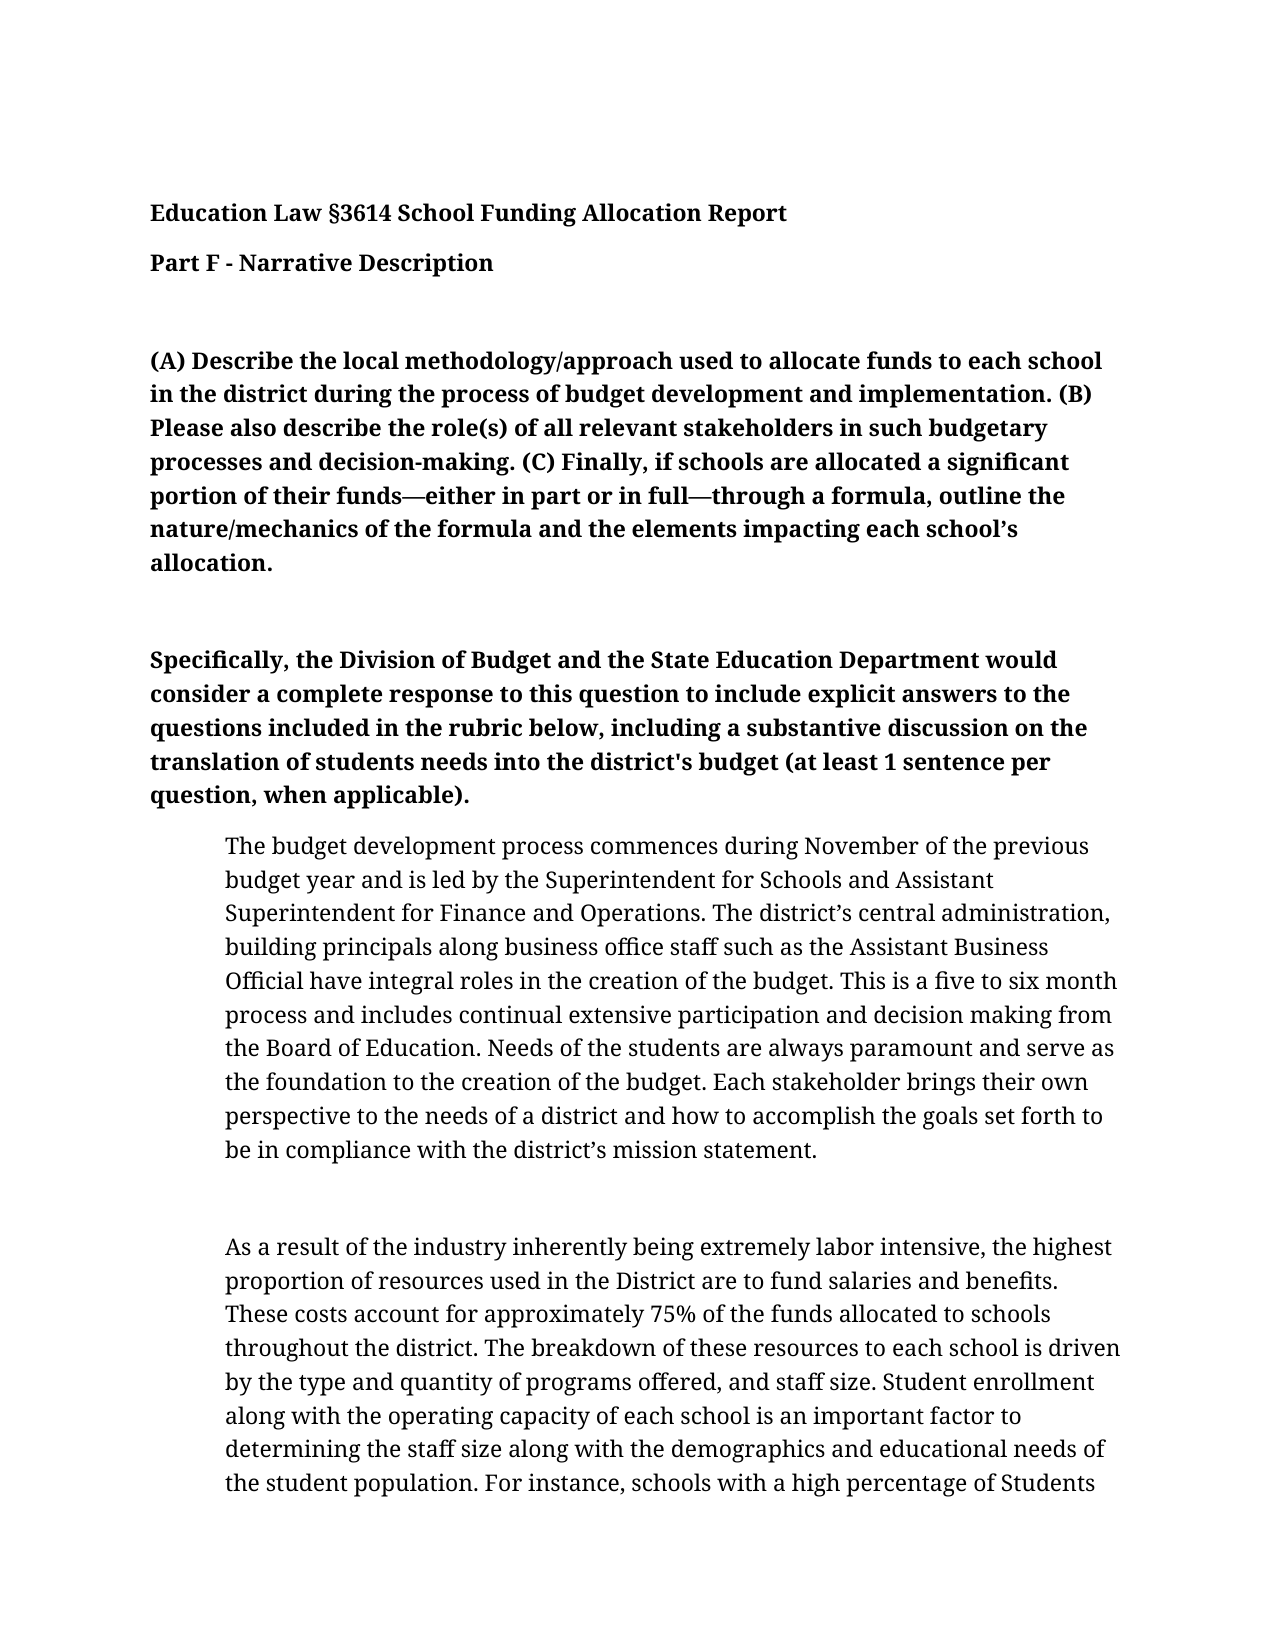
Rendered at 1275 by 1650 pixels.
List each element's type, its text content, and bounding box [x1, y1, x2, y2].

text The budget development process commences during November of the previous budget year and is led by the Superintendent for Schools and Assistant Superintendent for Finance and Operations. The district’s central administration, building principals along business office staff such as the Assistant Business Official have integral roles in the creation of the budget. This is a five to six month process and includes continual extensive participation and decision making from the Board of Education. Needs of the students are always paramount and serve as the foundation to the creation of the budget. Each stakeholder brings their own perspective to the needs of a district and how to accomplish the goals set forth to be in compliance with the district’s mission statement. [225, 830, 1125, 1165]
text Specifically, the Division of Budget and the State Education Department would consider a complete response to this question to include explicit answers to the questions included in the rubric below, including a substantive discussion on the translation of students needs into the district's budget (at least 1 sentence per question, when applicable). [150, 644, 1125, 811]
text Education Law §3614 School Funding Allocation Report [150, 197, 1125, 228]
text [225, 1231, 1125, 1498]
list (A) Describe the local methodology/approach used to allocate funds to each school in the district during the process of budget development and implementation. (B) Please also describe the role(s) of all relevant stakeholders in such budgetary processes and decision-making. (C) Finally, if schools are allocated a significant portion of their funds—either in part or in full—through a formula, outline the nature/mechanics of the formula and the elements impacting each school’s allocation. [150, 344, 1125, 578]
text Part F - Narrative Description [150, 247, 1125, 278]
